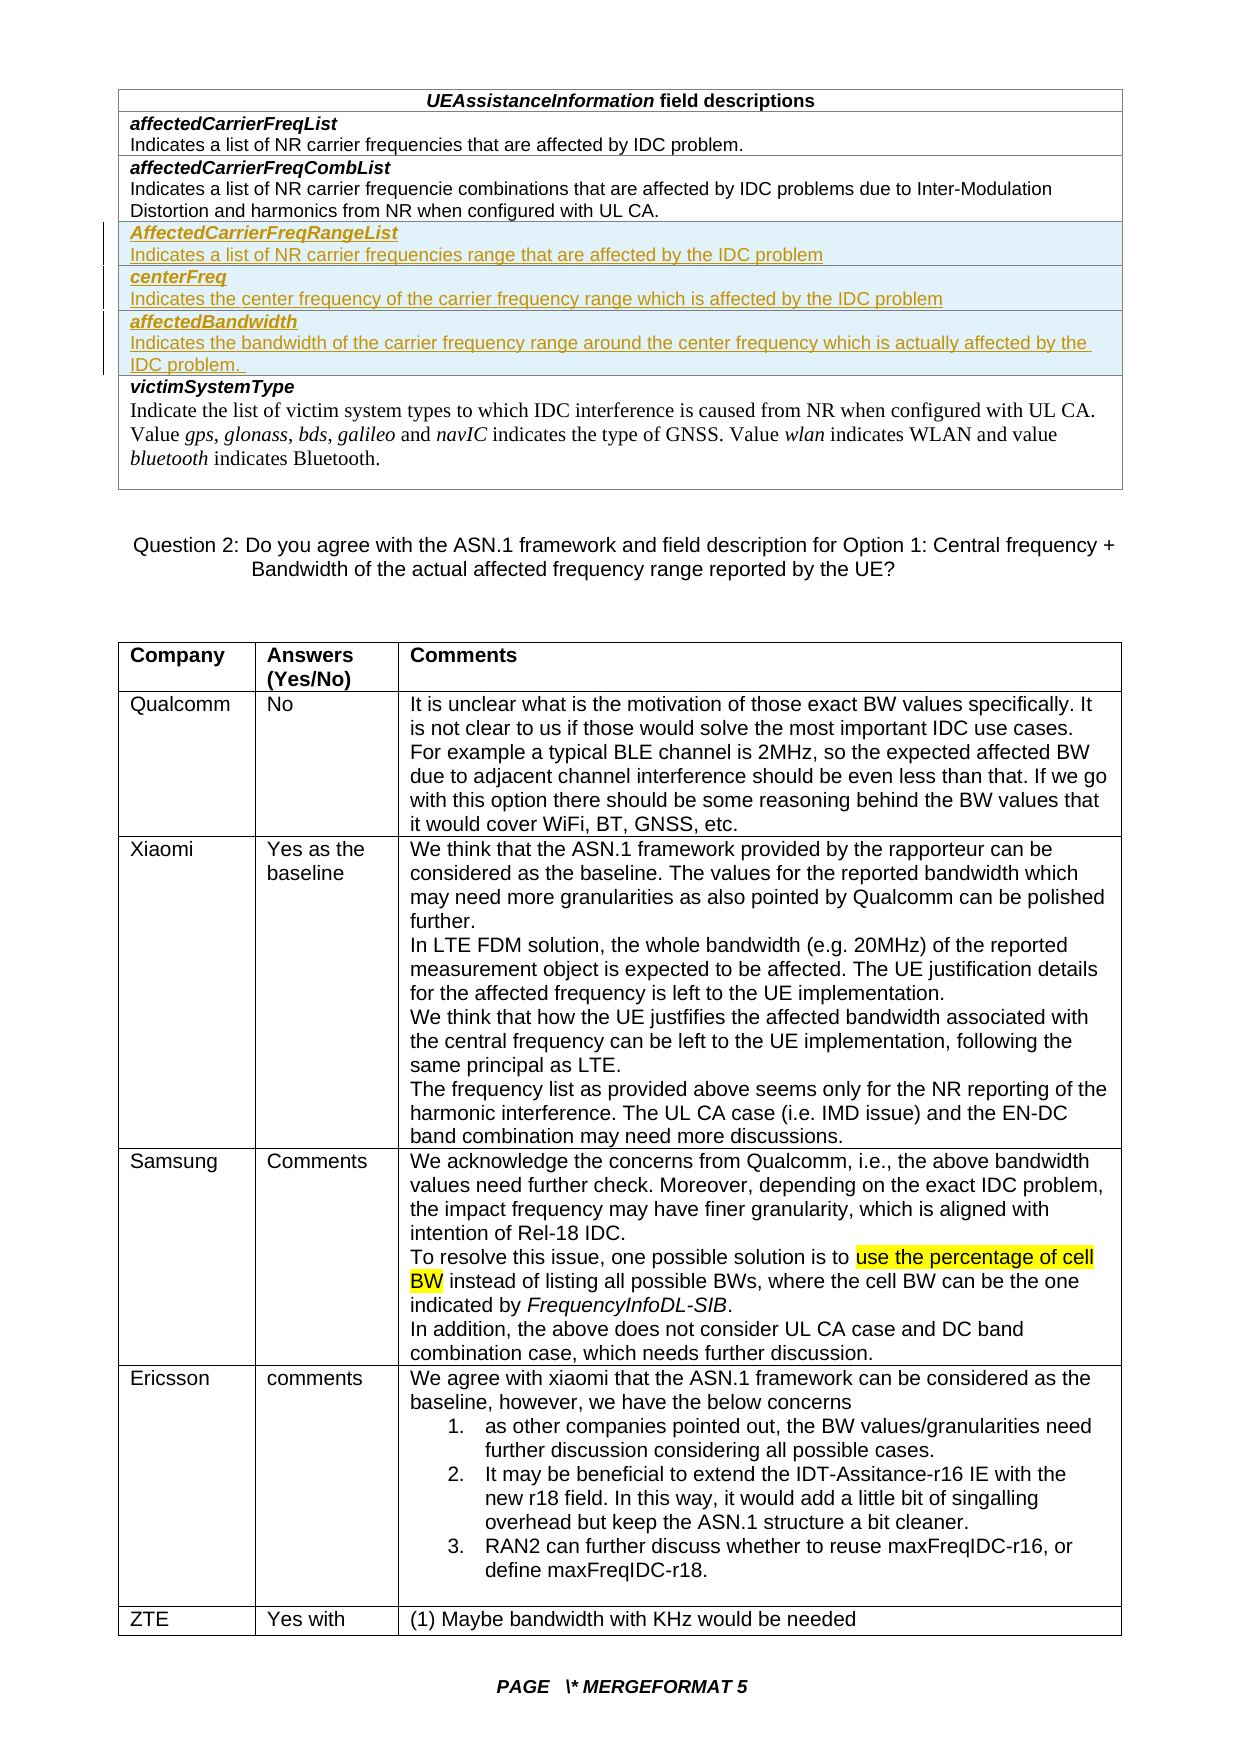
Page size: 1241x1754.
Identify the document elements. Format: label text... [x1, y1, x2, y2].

table_cell affectedCarrierFreqCombList Indicates a list of NR carrier frequencie combinations that are affected by IDC problems due to Inter-Modulation Distortion and harmonics from NR when configured with UL CA. [119, 156, 1122, 221]
table_cell Xiaomi [119, 837, 255, 1148]
table_cell Samsung [119, 1149, 255, 1365]
table_cell We agree with xiaomi that the ASN.1 framework can be considered as the baseline, however, we have the below concerns as other companies pointed out, the BW values/granularities need further discussion considering all possible cases. It may be beneficial to extend the IDT-Assitance-r16 IE with the new r18 field. In this way, it would add a little bit of singalling overhead but keep the ASN.1 structure a bit cleaner. RAN2 can further discuss whether to reuse maxFreqIDC-r16, or define maxFreqIDC-r18. [399, 1366, 1121, 1606]
table_cell Comments [256, 1149, 398, 1365]
table_cell It is unclear what is the motivation of those exact BW values specifically. It is not clear to us if those would solve the most important IDC use cases. For example a typical BLE channel is 2MHz, so the expected affected BW due to adjacent channel interference should be even less than that. If we go with this option there should be some reasoning behind the BW values that it would cover WiFi, BT, GNSS, etc. [399, 692, 1121, 836]
table_cell comments [256, 1366, 398, 1606]
table_cell We acknowledge the concerns from Qualcomm, i.e., the above bandwidth values need further check. Moreover, depending on the exact IDC problem, the impact frequency may have finer granularity, which is aligned with intention of Rel-18 IDC. To resolve this issue, one possible solution is to use the percentage of cell BW instead of listing all possible BWs, where the cell BW can be the one indicated by FrequencyInfoDL-SIB. In addition, the above does not consider UL CA case and DC band combination case, which needs further discussion. [399, 1149, 1121, 1365]
table_header Answers (Yes/No) [256, 643, 398, 691]
table_cell No [256, 692, 398, 836]
table_cell affectedCarrierFreqList Indicates a list of NR carrier frequencies that are affected by IDC problem. [119, 112, 1122, 155]
table_header Comments [399, 643, 1121, 691]
table_cell victimSystemType Indicate the list of victim system types to which IDC interference is caused from NR when configured with UL CA. Value gps, glonass, bds, galileo and navIC indicates the type of GNSS. Value wlan indicates WLAN and value bluetooth indicates Bluetooth. [119, 376, 1122, 489]
table_cell We think that the ASN.1 framework provided by the rapporteur can be considered as the baseline. The values for the reported bandwidth which may need more granularities as also pointed by Qualcomm can be polished further. In LTE FDM solution, the whole bandwidth (e.g. 20MHz) of the reported measurement object is expected to be affected. The UE justification details for the affected frequency is left to the UE implementation. We think that how the UE justfifies the affected bandwidth associated with the central frequency can be left to the UE implementation, following the same principal as LTE. The frequency list as provided above seems only for the NR reporting of the harmonic interference. The UL CA case (i.e. IMD issue) and the EN-DC band combination may need more discussions. [399, 837, 1121, 1148]
table_cell Qualcomm [119, 692, 255, 836]
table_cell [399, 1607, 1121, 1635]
subtitle Question 2: Do you agree with the ASN.1 framework and field description for Option 1: Central frequency + Bandwidth of the actual affected frequency range reported by the UE? [133, 533, 1122, 581]
table_header UEAssistanceInformation field descriptions [119, 90, 1122, 111]
table_cell Ericsson [119, 1366, 255, 1606]
table_cell ZTE [119, 1607, 255, 1635]
table_header Company [119, 643, 255, 691]
table_cell Yes with comments [256, 1607, 398, 1635]
table_cell Yes as the baseline [256, 837, 398, 1148]
